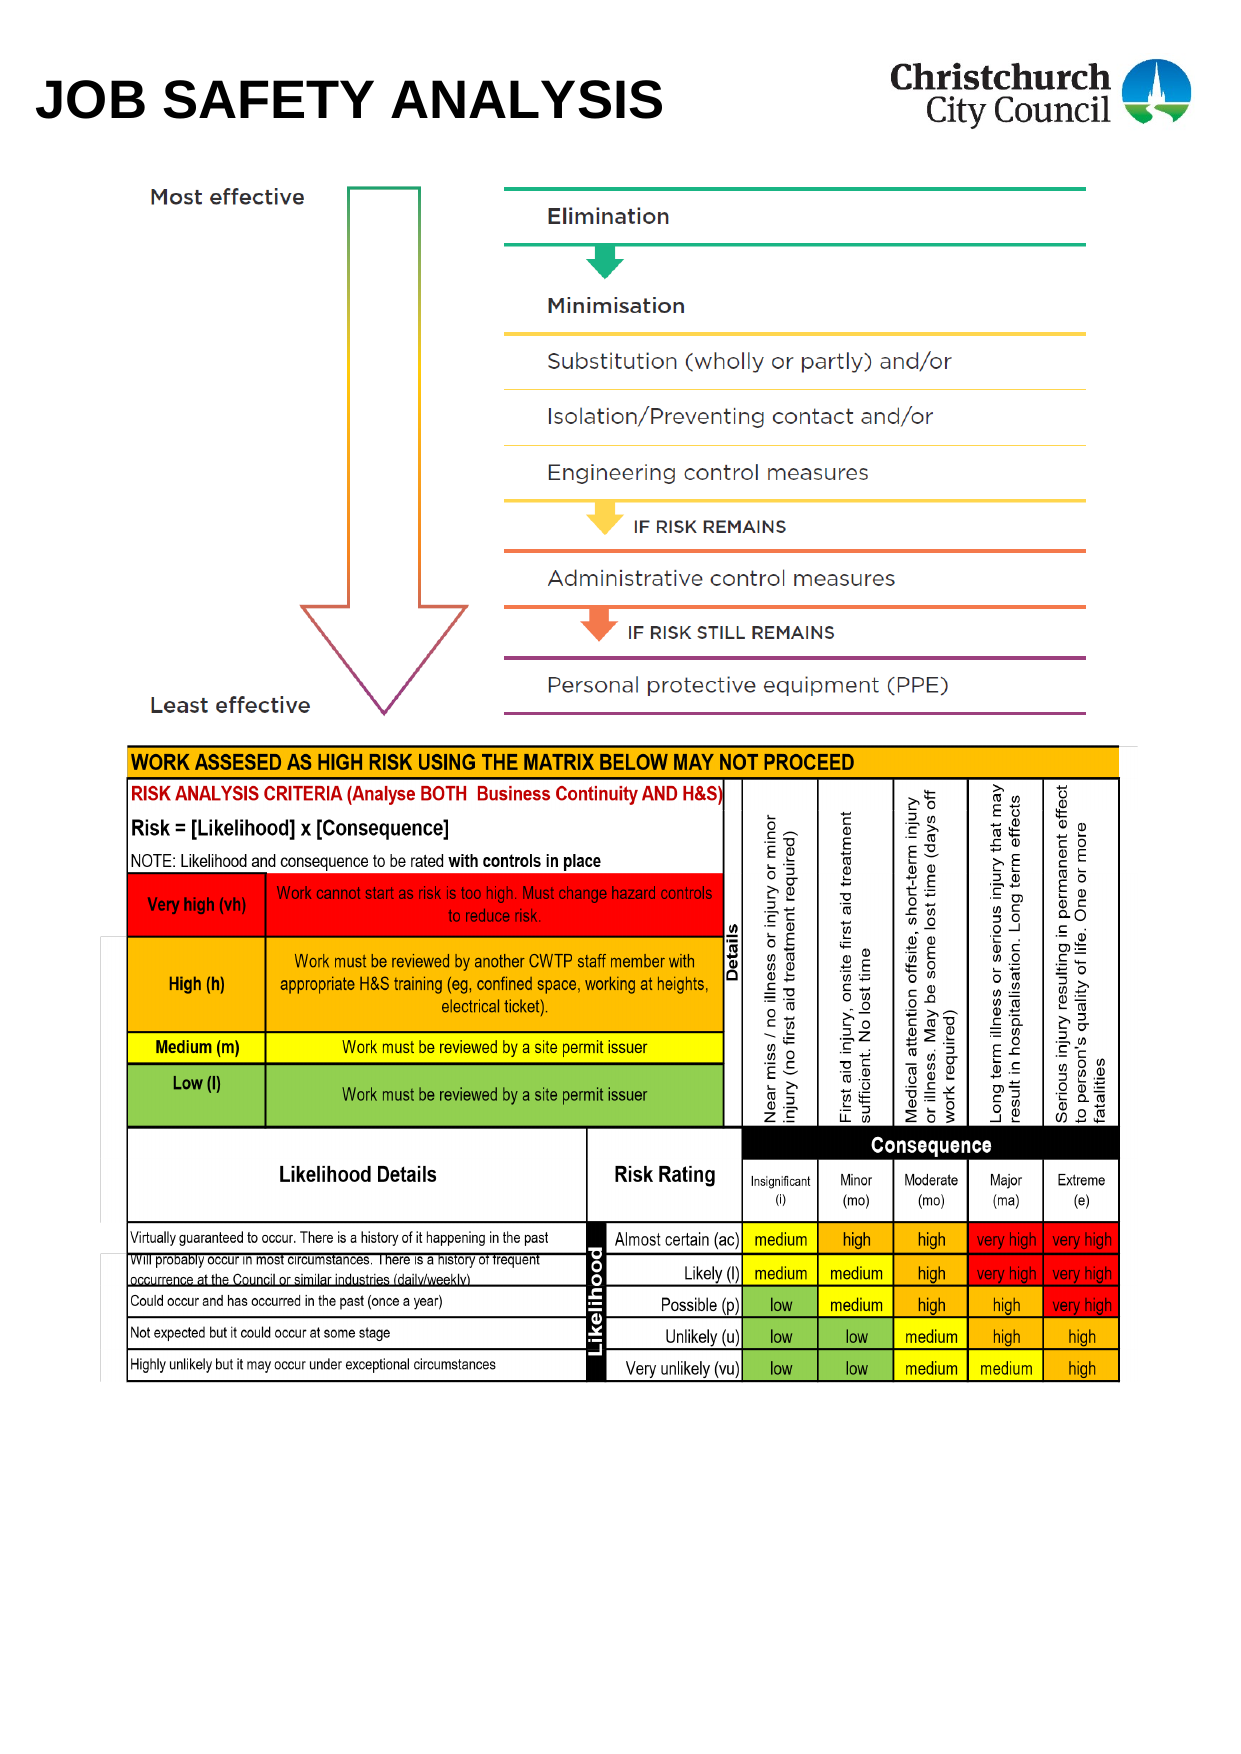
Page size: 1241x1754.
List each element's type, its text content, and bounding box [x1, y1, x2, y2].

picture [100, 732, 1138, 1389]
picture [136, 176, 1102, 731]
picture [888, 53, 1195, 133]
text JOB SAFETY ANALYSIS [36, 68, 888, 130]
